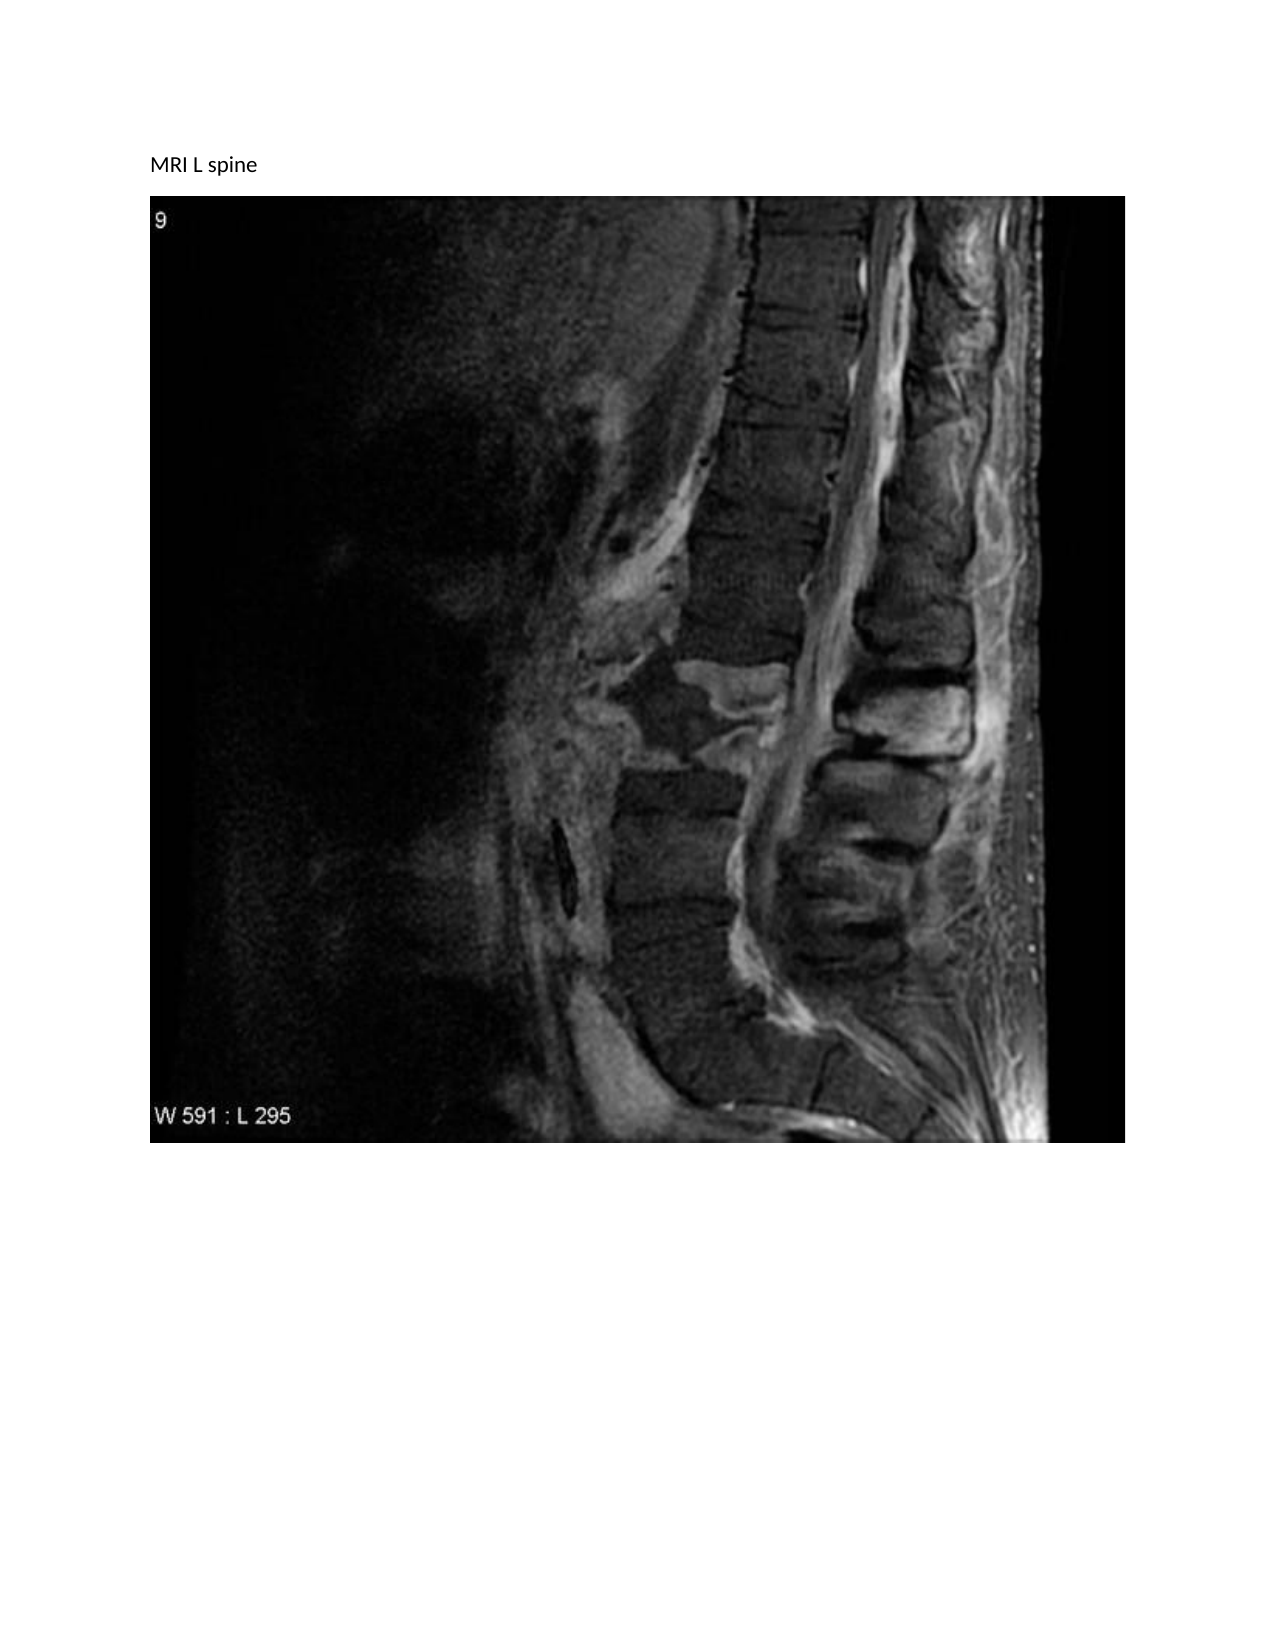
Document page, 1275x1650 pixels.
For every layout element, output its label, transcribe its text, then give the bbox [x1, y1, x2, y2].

text MRI L spine [150, 150, 1125, 178]
picture [150, 196, 1125, 1143]
